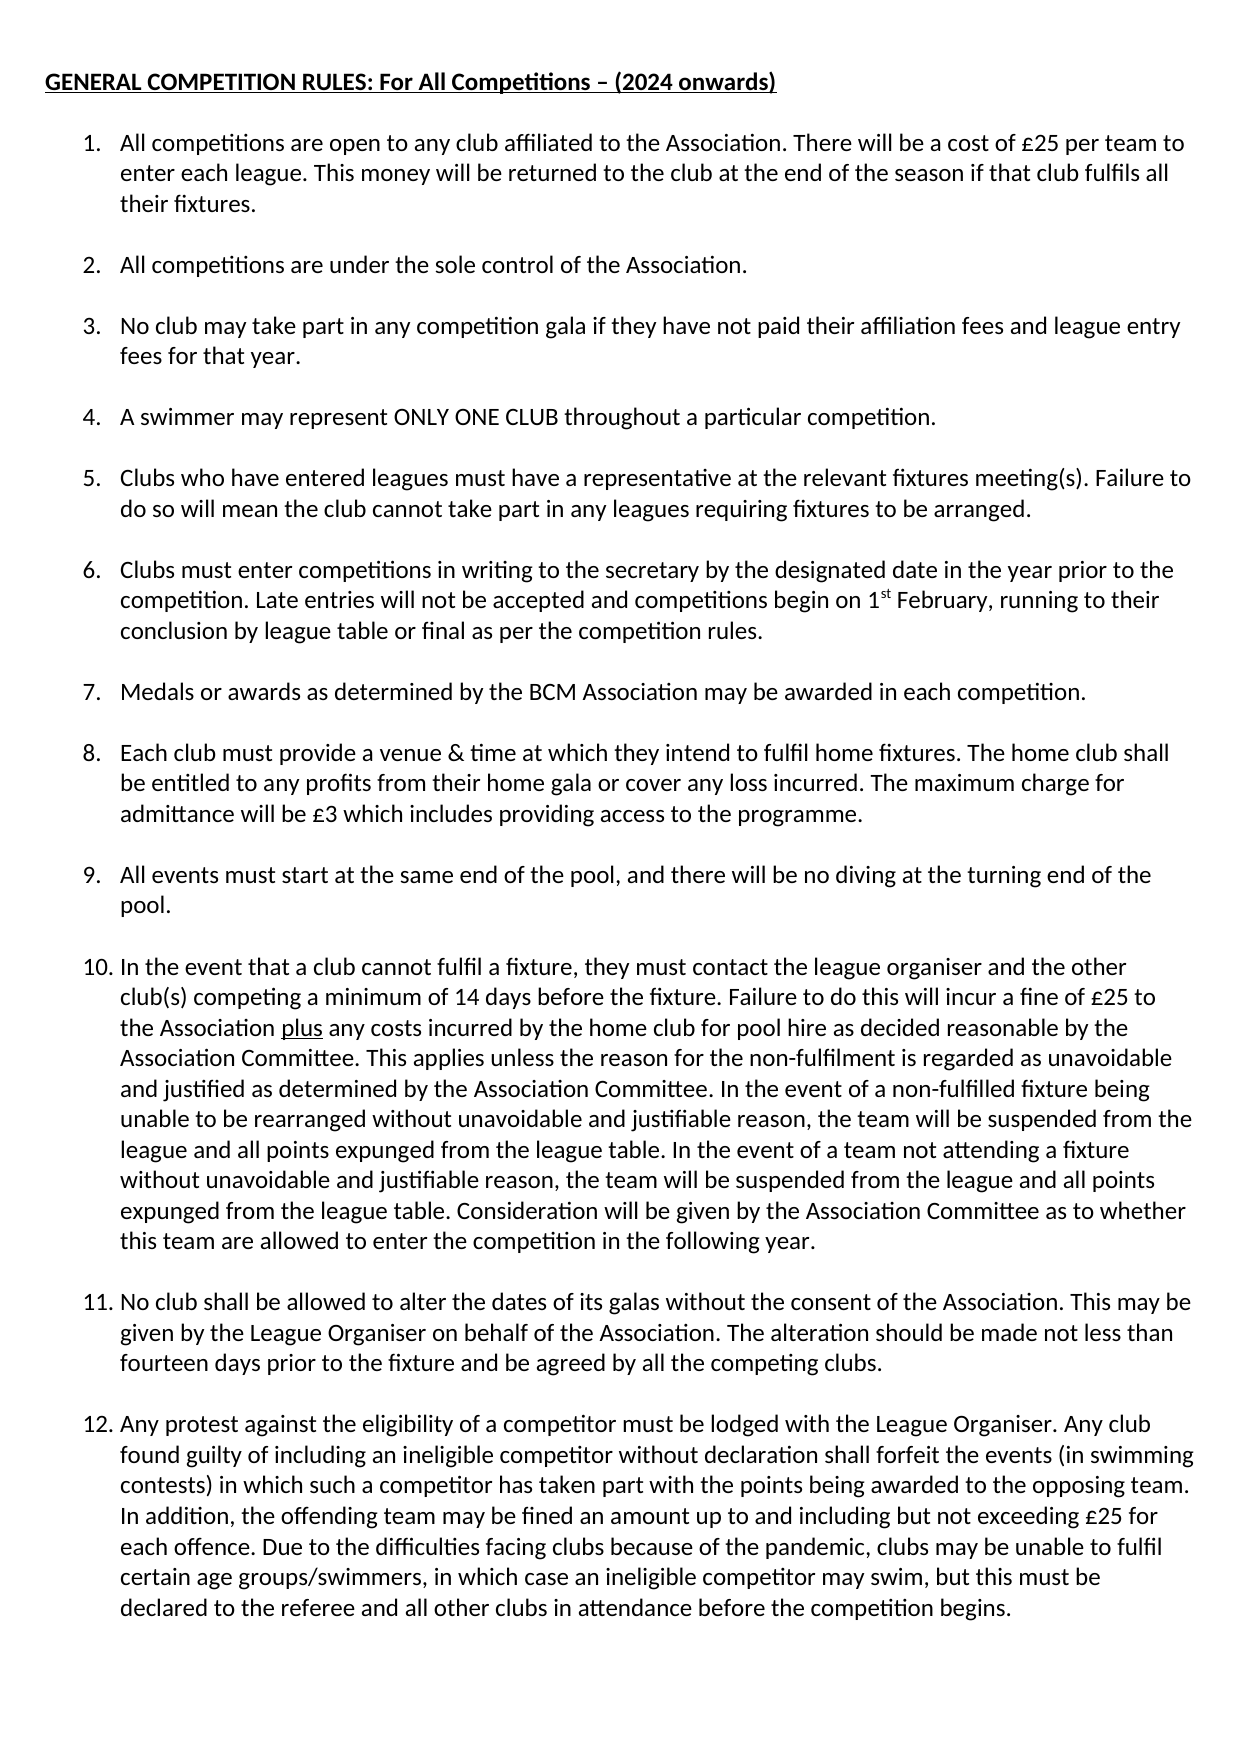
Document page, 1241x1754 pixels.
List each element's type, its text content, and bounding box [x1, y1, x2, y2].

list All competitions are under the sole control of the Association. [82, 249, 1195, 279]
list Clubs must enter competitions in writing to the secretary by the designated date in the year prior to the competition. Late entries will not be accepted and competitions begin on 1st February, running to their conclusion by league table or final as per the competition rules. [82, 554, 1195, 646]
list No club shall be allowed to alter the dates of its galas without the consent of the Association. This may be given by the League Organiser on behalf of the Association. The alteration should be made not less than fourteen days prior to the fixture and be agreed by all the competing clubs. [82, 1286, 1195, 1378]
list No club may take part in any competition gala if they have not paid their affiliation fees and league entry fees for that year. [82, 310, 1195, 371]
list Medals or awards as determined by the BCM Association may be awarded in each competition. [82, 676, 1195, 707]
list Clubs who have entered leagues must have a representative at the relevant fixtures meeting(s). Failure to do so will mean the club cannot take part in any leagues requiring fixtures to be arranged. [82, 462, 1195, 523]
list All events must start at the same end of the pool, and there will be no diving at the turning end of the pool. [82, 859, 1195, 920]
text GENERAL COMPETITION RULES: For All Competitions – (2024 onwards) [45, 66, 1195, 96]
list All competitions are open to any club affiliated to the Association. There will be a cost of £25 per team to enter each league. This money will be returned to the club at the end of the season if that club fulfils all their fixtures. [82, 127, 1195, 218]
list Each club must provide a venue & time at which they intend to fulfil home fixtures. The home club shall be entitled to any profits from their home gala or cover any loss incurred. The maximum charge for admittance will be £3 which includes providing access to the programme. [82, 737, 1195, 829]
list Any protest against the eligibility of a competitor must be lodged with the League Organiser. Any club found guilty of including an ineligible competitor without declaration shall forfeit the events (in swimming contests) in which such a competitor has taken part with the points being awarded to the opposing team. In addition, the offending team may be fined an amount up to and including but not exceeding £25 for each offence. Due to the difficulties facing clubs because of the pandemic, clubs may be unable to fulfil certain age groups/swimmers, in which case an ineligible competitor may swim, but this must be declared to the referee and all other clubs in attendance before the competition begins. [82, 1408, 1195, 1622]
list A swimmer may represent ONLY ONE CLUB throughout a particular competition. [82, 401, 1195, 432]
list In the event that a club cannot fulfil a fixture, they must contact the league organiser and the other club(s) competing a minimum of 14 days before the fixture. Failure to do this will incur a fine of £25 to the Association plus any costs incurred by the home club for pool hire as decided reasonable by the Association Committee. This applies unless the reason for the non-fulfilment is regarded as unavoidable and justified as determined by the Association Committee. In the event of a non-fulfilled fixture being unable to be rearranged without unavoidable and justifiable reason, the team will be suspended from the league and all points expunged from the league table. In the event of a team not attending a fixture without unavoidable and justifiable reason, the team will be suspended from the league and all points expunged from the league table. Consideration will be given by the Association Committee as to whether this team are allowed to enter the competition in the following year. [82, 951, 1195, 1256]
